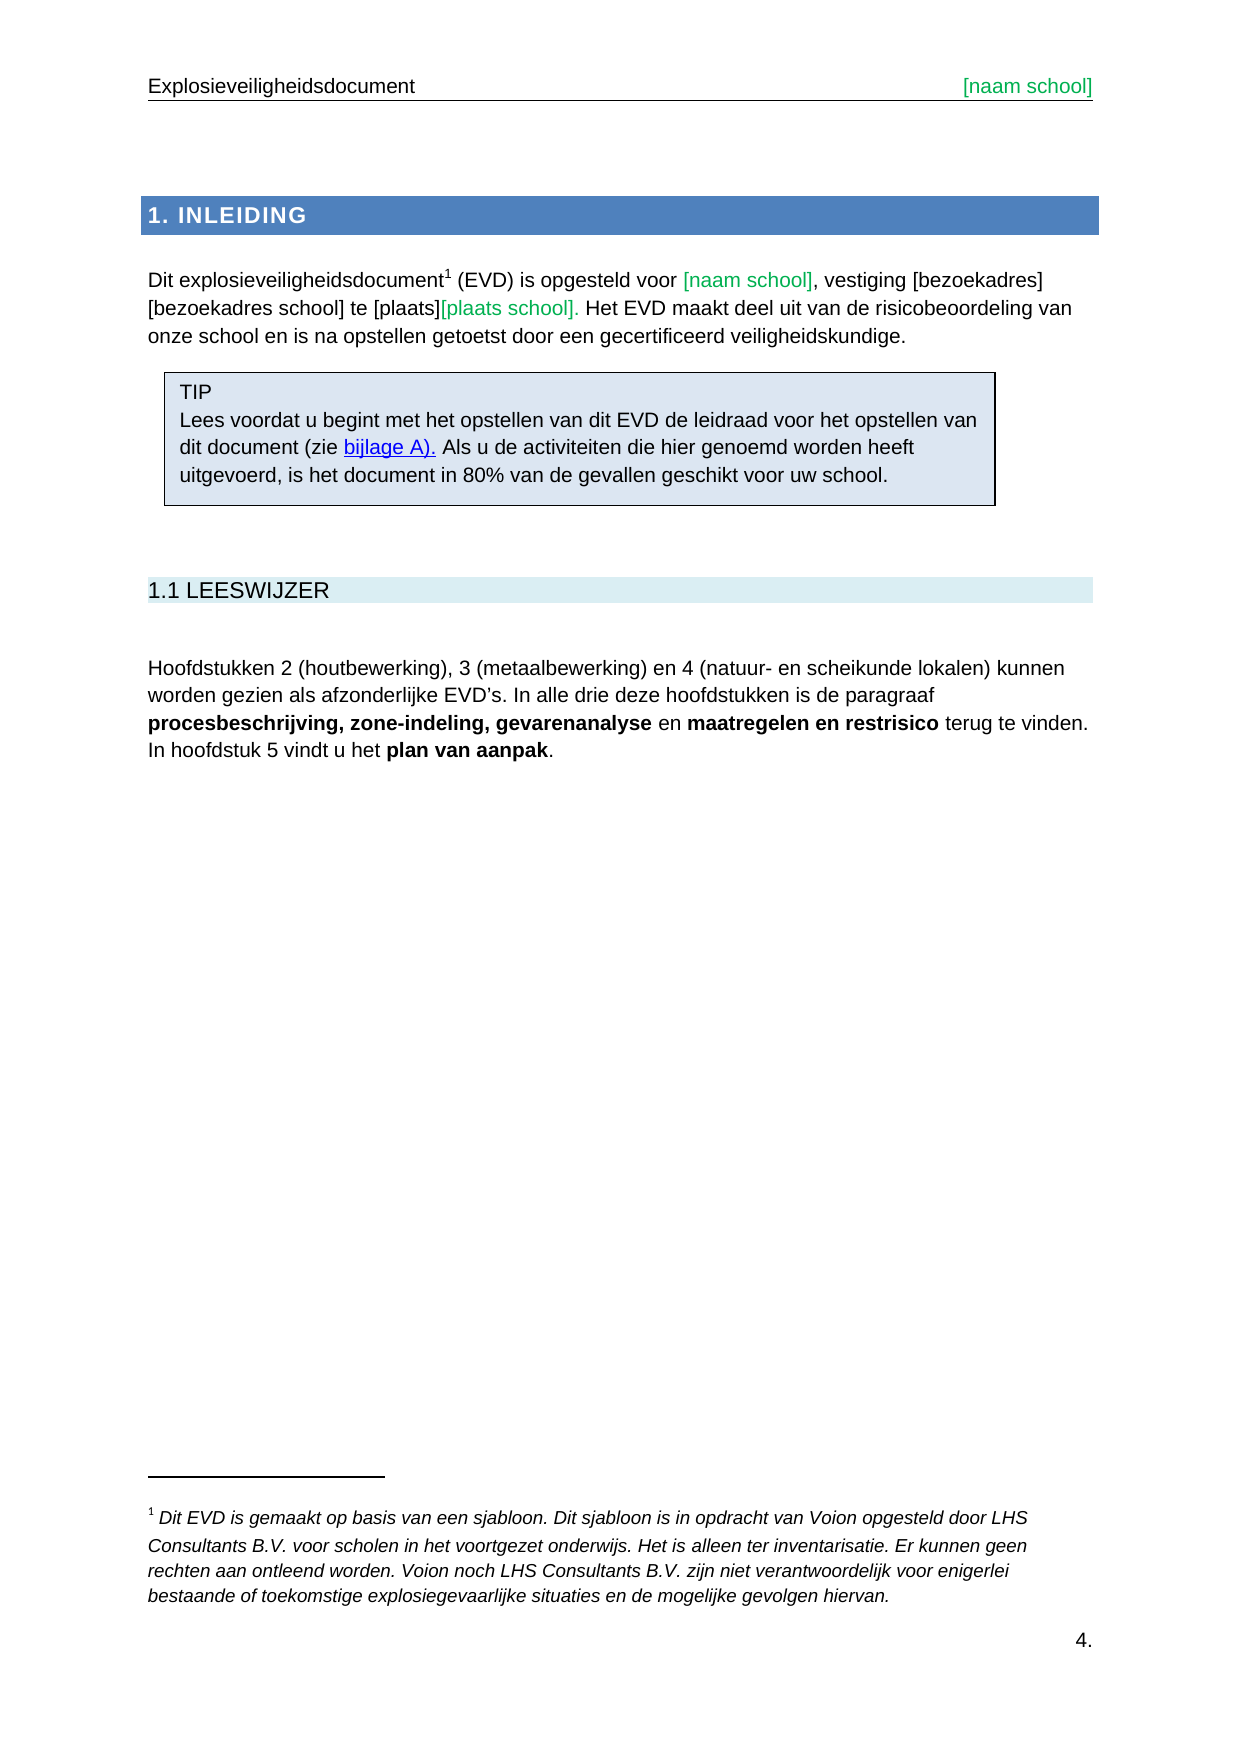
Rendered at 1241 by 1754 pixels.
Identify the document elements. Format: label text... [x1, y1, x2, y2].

subtitle 1. Inleiding [148, 202, 1093, 228]
text Dit explosieveiligheidsdocument (EVD) is opgesteld voor , vestiging te . Het EVD maakt deel uit van de risicobeoordeling van onze school en is na opstellen getoetst door een gecertificeerd veiligheidskundige. [148, 239, 1093, 347]
subtitle 1.1 Leeswijzer [148, 577, 1093, 603]
text Hoofdstukken 2 (houtbewerking), 3 (metaalbewerking) en 4 (natuur- en scheikunde lokalen) kunnen worden gezien als afzonderlijke EVD’s. In alle drie deze hoofdstukken is de paragraaf procesbeschrijving, zone-indeling, gevarenanalyse en maatregelen en restrisico terug te vinden. In hoofdstuk 5 vindt u het plan van aanpak. [148, 656, 1093, 762]
